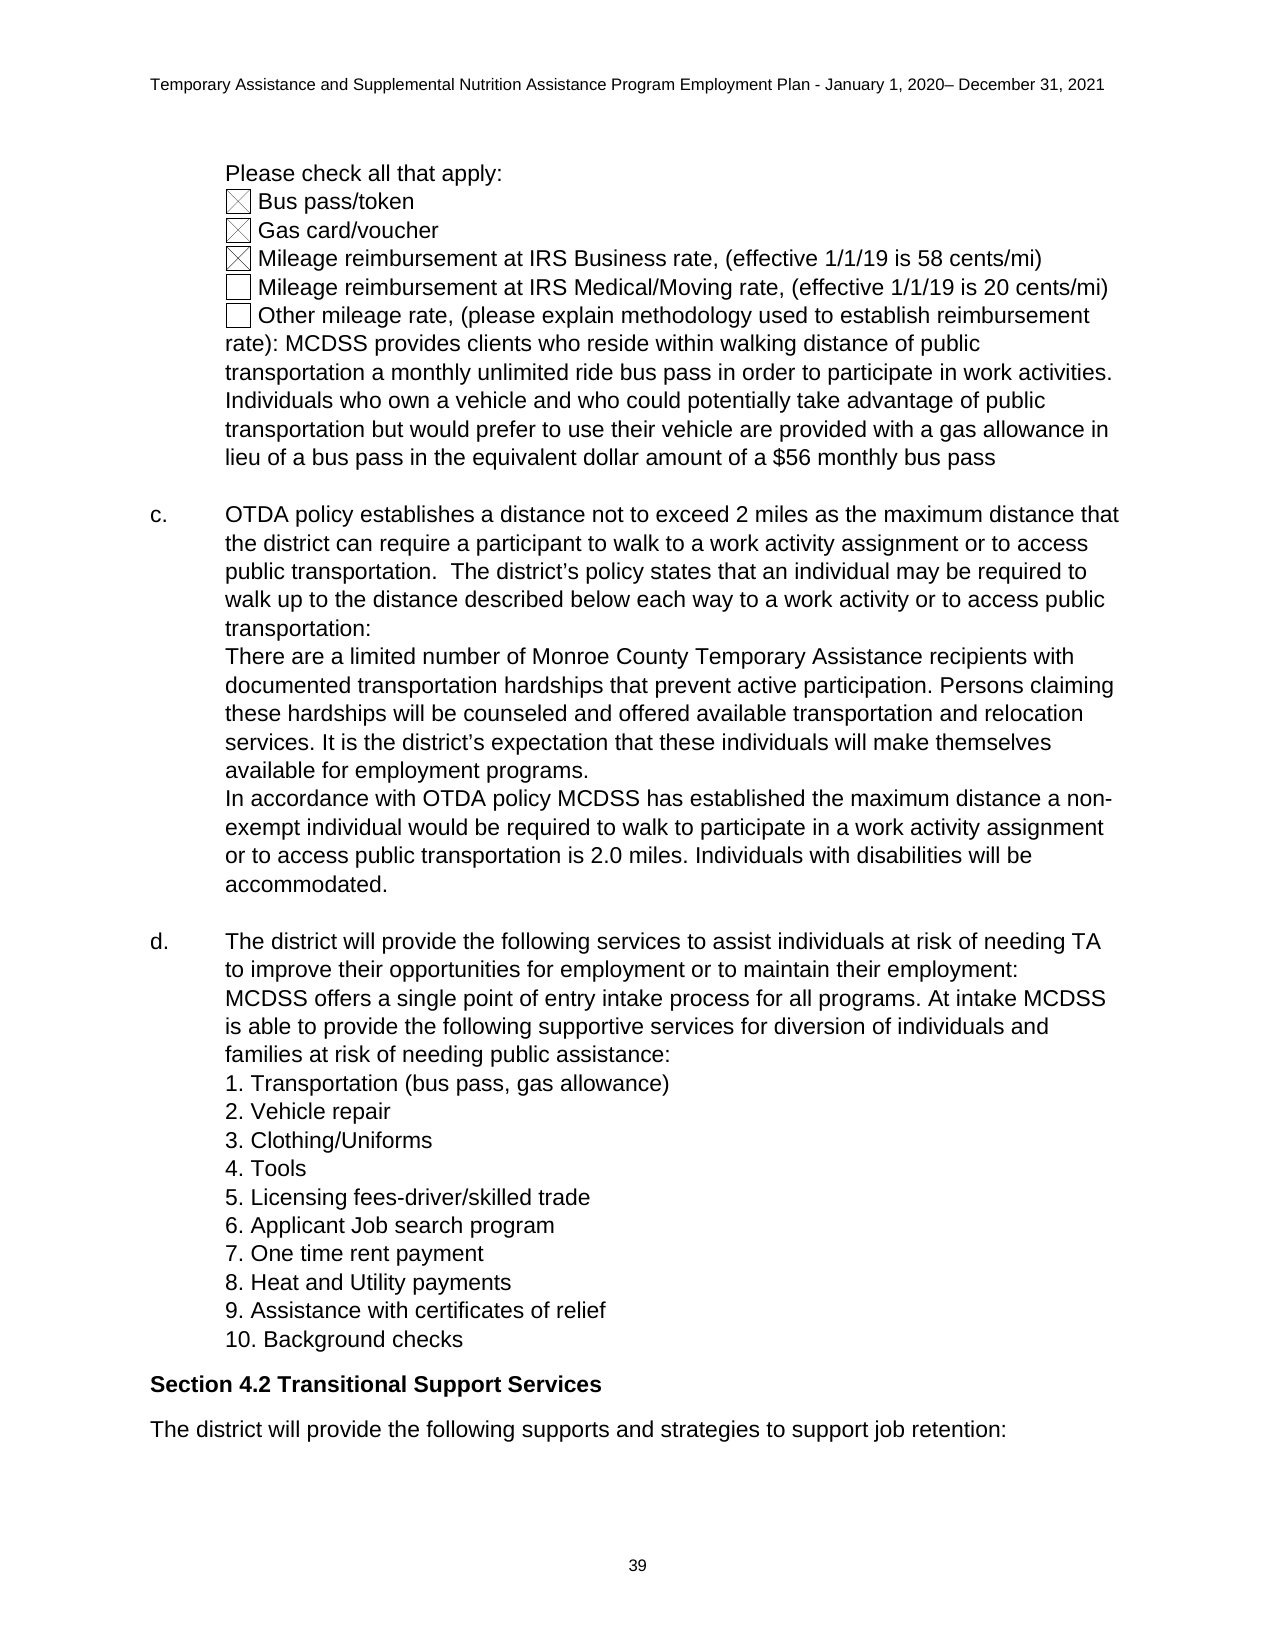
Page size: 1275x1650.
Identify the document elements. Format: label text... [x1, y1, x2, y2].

list The district will provide the following services to assist individuals at risk of needing TA to improve their opportunities for employment or to maintain their employment: [150, 928, 1125, 982]
list There are a limited number of Monroe County Temporary Assistance recipients with documented transportation hardships that prevent active participation. Persons claiming [225, 643, 1125, 698]
list In accordance with OTDA policy MCDSS has established the maximum distance a non-exempt individual would be required to walk to participate in a work activity assignment or to access public transportation is 2.0 miles. Individuals with disabilities will be accommodated. [225, 785, 1125, 897]
list 1. Transportation (bus pass, gas allowance) [225, 1070, 1125, 1096]
list Gas card/voucher [251, 217, 1125, 243]
list Other mileage rate, (please explain methodology used to establish reimbursement rate): MCDSS provides clients who reside within walking distance of public transportation a monthly unlimited ride bus pass in order to participate in work activities. Individuals who own a vehicle and who could potentially take advantage of public transportation but would prefer to use their vehicle are provided with a gas allowance in lieu of a bus pass in the equivalent dollar amount of a $56 monthly bus pass [225, 302, 1125, 471]
text The district will provide the following supports and strategies to support job retention: [150, 1416, 1125, 1442]
list 7. One time rent payment [225, 1240, 1125, 1267]
list 6. Applicant Job search program [225, 1212, 1125, 1238]
list 8. Heat and Utility payments [225, 1269, 1125, 1295]
subtitle Section 4.2 Transitional Support Services [150, 1371, 1125, 1397]
list Please check all that apply: Bus pass/token [225, 131, 1125, 214]
list 3. Clothing/Uniforms [225, 1127, 1125, 1153]
list MCDSS offers a single point of entry intake process for all programs. At intake MCDSS is able to provide the following supportive services for diversion of individuals and families at risk of needing public assistance: [225, 984, 1125, 1068]
list 5. Licensing fees-driver/skilled trade [225, 1183, 1125, 1210]
list 4. Tools [225, 1155, 1125, 1181]
list Mileage reimbursement at IRS Medical/Moving rate, (effective 1/1/19 is 20 cents/mi) [225, 273, 1125, 300]
list 2. Vehicle repair [225, 1098, 1125, 1124]
list OTDA policy establishes a distance not to exceed 2 miles as the maximum distance that the district can require a participant to walk to a work activity assignment or to access public transportation. The district’s policy states that an individual may be required to walk up to the distance described below each way to a work activity or to access public transportation: [150, 501, 1125, 641]
list Mileage reimbursement at IRS Business rate, (effective 1/1/19 is 58 cents/mi) [225, 245, 1125, 271]
list 10. Background checks [225, 1326, 1125, 1352]
list these hardships will be counseled and offered available transportation and relocation services. It is the district’s expectation that these individuals will make themselves available for employment programs. [225, 700, 1125, 783]
list 9. Assistance with certificates of relief [225, 1297, 1125, 1324]
